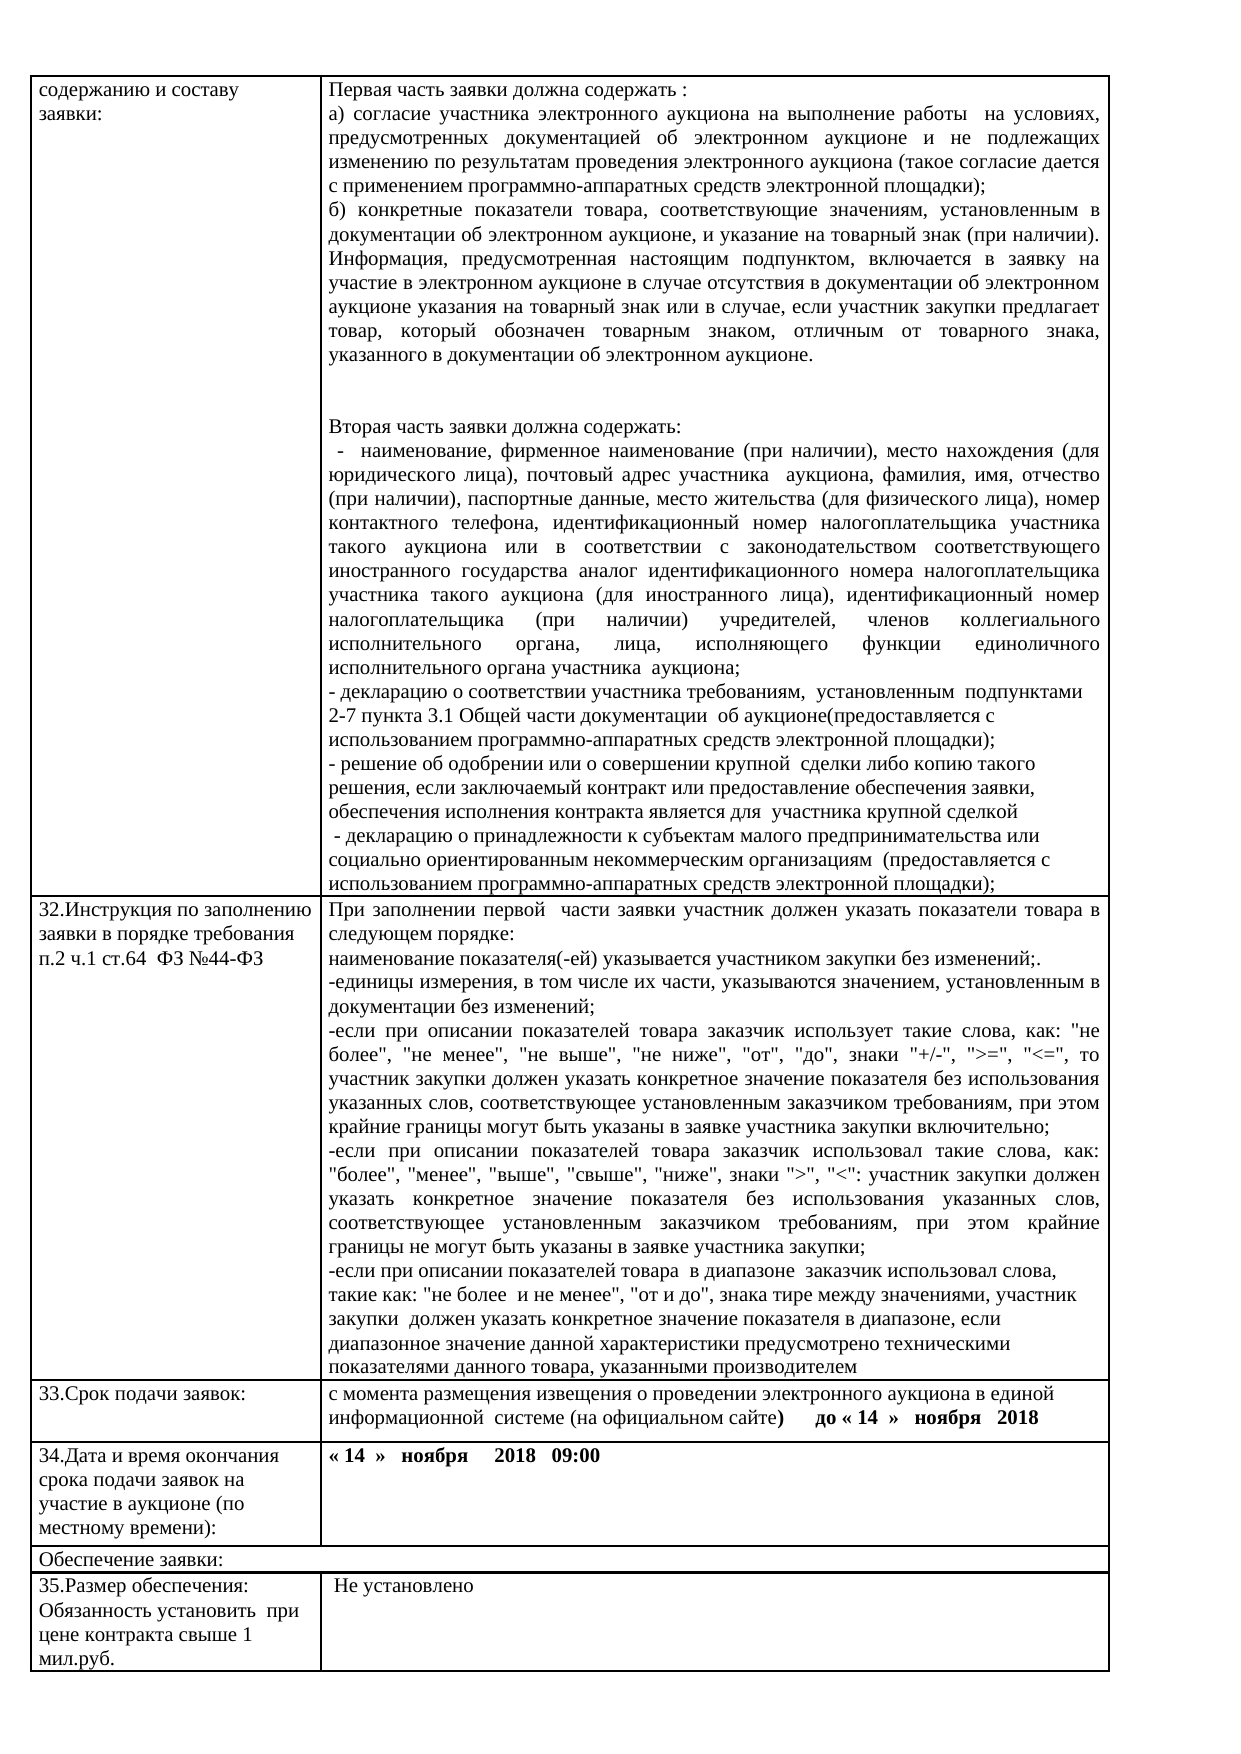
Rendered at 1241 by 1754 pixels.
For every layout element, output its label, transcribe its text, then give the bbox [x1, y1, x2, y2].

table_cell 35.Размер обеспечения: Обязанность установить при цене контракта свыше 1 мил.руб. [32, 1574, 320, 1670]
table_cell При заполнении первой части заявки участник должен указать показатели товара в следующем порядке: наименование показателя(-ей) указывается участником закупки без изменений;. -единицы измерения, в том числе их части, указываются значением, установленным в документации без изменений; -если при описании показателей товара заказчик использует такие слова, как: "не более", "не менее", "не выше", "не ниже", "от", "до", знаки "+/-", ">=", "<=", то участник закупки должен указать конкретное значение показателя без использования указанных слов, соответствующее установленным заказчиком требованиям, при этом крайние границы могут быть указаны в заявке участника закупки включительно; -если при описании показателей товара заказчик использовал такие слова, как: "более", "менее", "выше", "свыше", "ниже", знаки ">", "<": участник закупки должен указать конкретное значение показателя без использования указанных слов, соответствующее установленным заказчиком требованиям, при этом крайние границы не могут быть указаны в заявке участника закупки; -если при описании показателей товара в диапазоне заказчик использовал слова, такие как: "не более и не менее", "от и до", знака тире между значениями, участник закупки должен указать конкретное значение показателя в диапазоне, если диапазонное значение данной характеристики предусмотрено техническими показателями данного товара, указанными производителем [322, 897, 1108, 1378]
table_cell Обеспечение заявки: [32, 1547, 1108, 1571]
table_cell с момента размещения извещения о проведении электронного аукциона в единой информационной системе (на официальном сайте) до « 14 » ноября 2018 [322, 1381, 1108, 1441]
table_cell 34.Дата и время окончания срока подачи заявок на участие в аукционе (по местному времени): [32, 1443, 320, 1545]
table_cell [32, 77, 320, 895]
table_cell 33.Срок подачи заявок: [32, 1381, 320, 1441]
table_cell « 14 » ноября 2018 09:00 [322, 1443, 1108, 1545]
table_cell 32.Инструкция по заполнению заявки в порядке требования п.2 ч.1 ст.64 ФЗ №44-ФЗ [32, 897, 320, 1378]
table_cell Не установлено [322, 1574, 1108, 1670]
